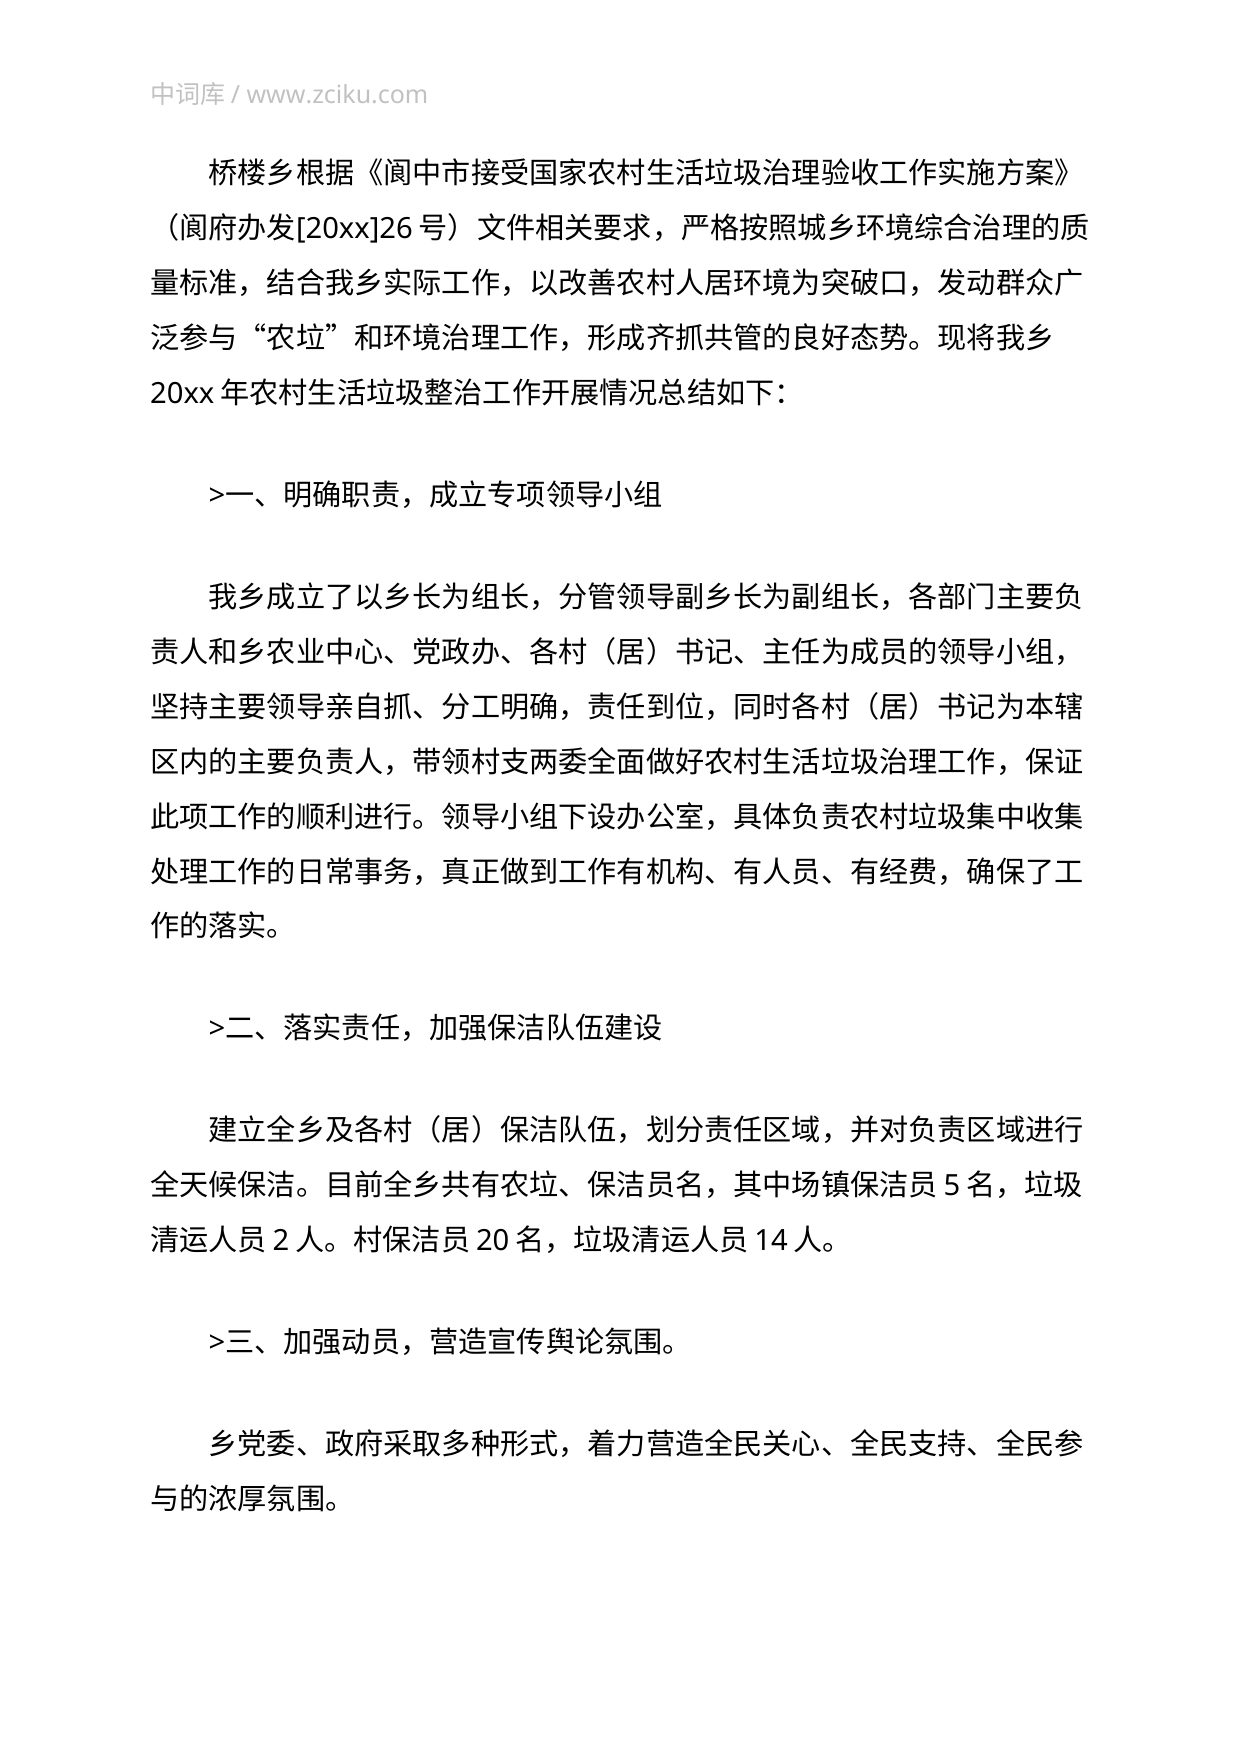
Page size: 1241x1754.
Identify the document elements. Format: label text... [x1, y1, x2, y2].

text >三、加强动员，营造宣传舆论氛围。 [150, 1319, 1090, 1361]
text >一、明确职责，成立专项领导小组 [150, 472, 1090, 514]
text 建立全乡及各村（居）保洁队伍，划分责任区域，并对负责区域进行全天候保洁。目前全乡共有农垃、保洁员名，其中场镇保洁员5名，垃圾清运人员2人。村保洁员20名，垃圾清运人员14人。 [150, 1107, 1090, 1259]
text 乡党委、政府采取多种形式，着力营造全民关心、全民支持、全民参与的浓厚氛围。 [150, 1421, 1090, 1518]
text >二、落实责任，加强保洁队伍建设 [150, 1005, 1090, 1047]
text 我乡成立了以乡长为组长，分管领导副乡长为副组长，各部门主要负责人和乡农业中心、党政办、各村（居）书记、主任为成员的领导小组，坚持主要领导亲自抓、分工明确，责任到位，同时各村（居）书记为本辖区内的主要负责人，带领村支两委全面做好农村生活垃圾治理工作，保证此项工作的顺利进行。领导小组下设办公室，具体负责农村垃圾集中收集处理工作的日常事务，真正做到工作有机构、有人员、有经费，确保了工作的落实。 [150, 574, 1090, 945]
text 桥楼乡根据《阆中市接受国家农村生活垃圾治理验收工作实施方案》（阆府办发[20xx]26号）文件相关要求，严格按照城乡环境综合治理的质量标准，结合我乡实际工作，以改善农村人居环境为突破口，发动群众广泛参与“农垃”和环境治理工作，形成齐抓共管的良好态势。现将我乡20xx年农村生活垃圾整治工作开展情况总结如下： [150, 150, 1090, 412]
